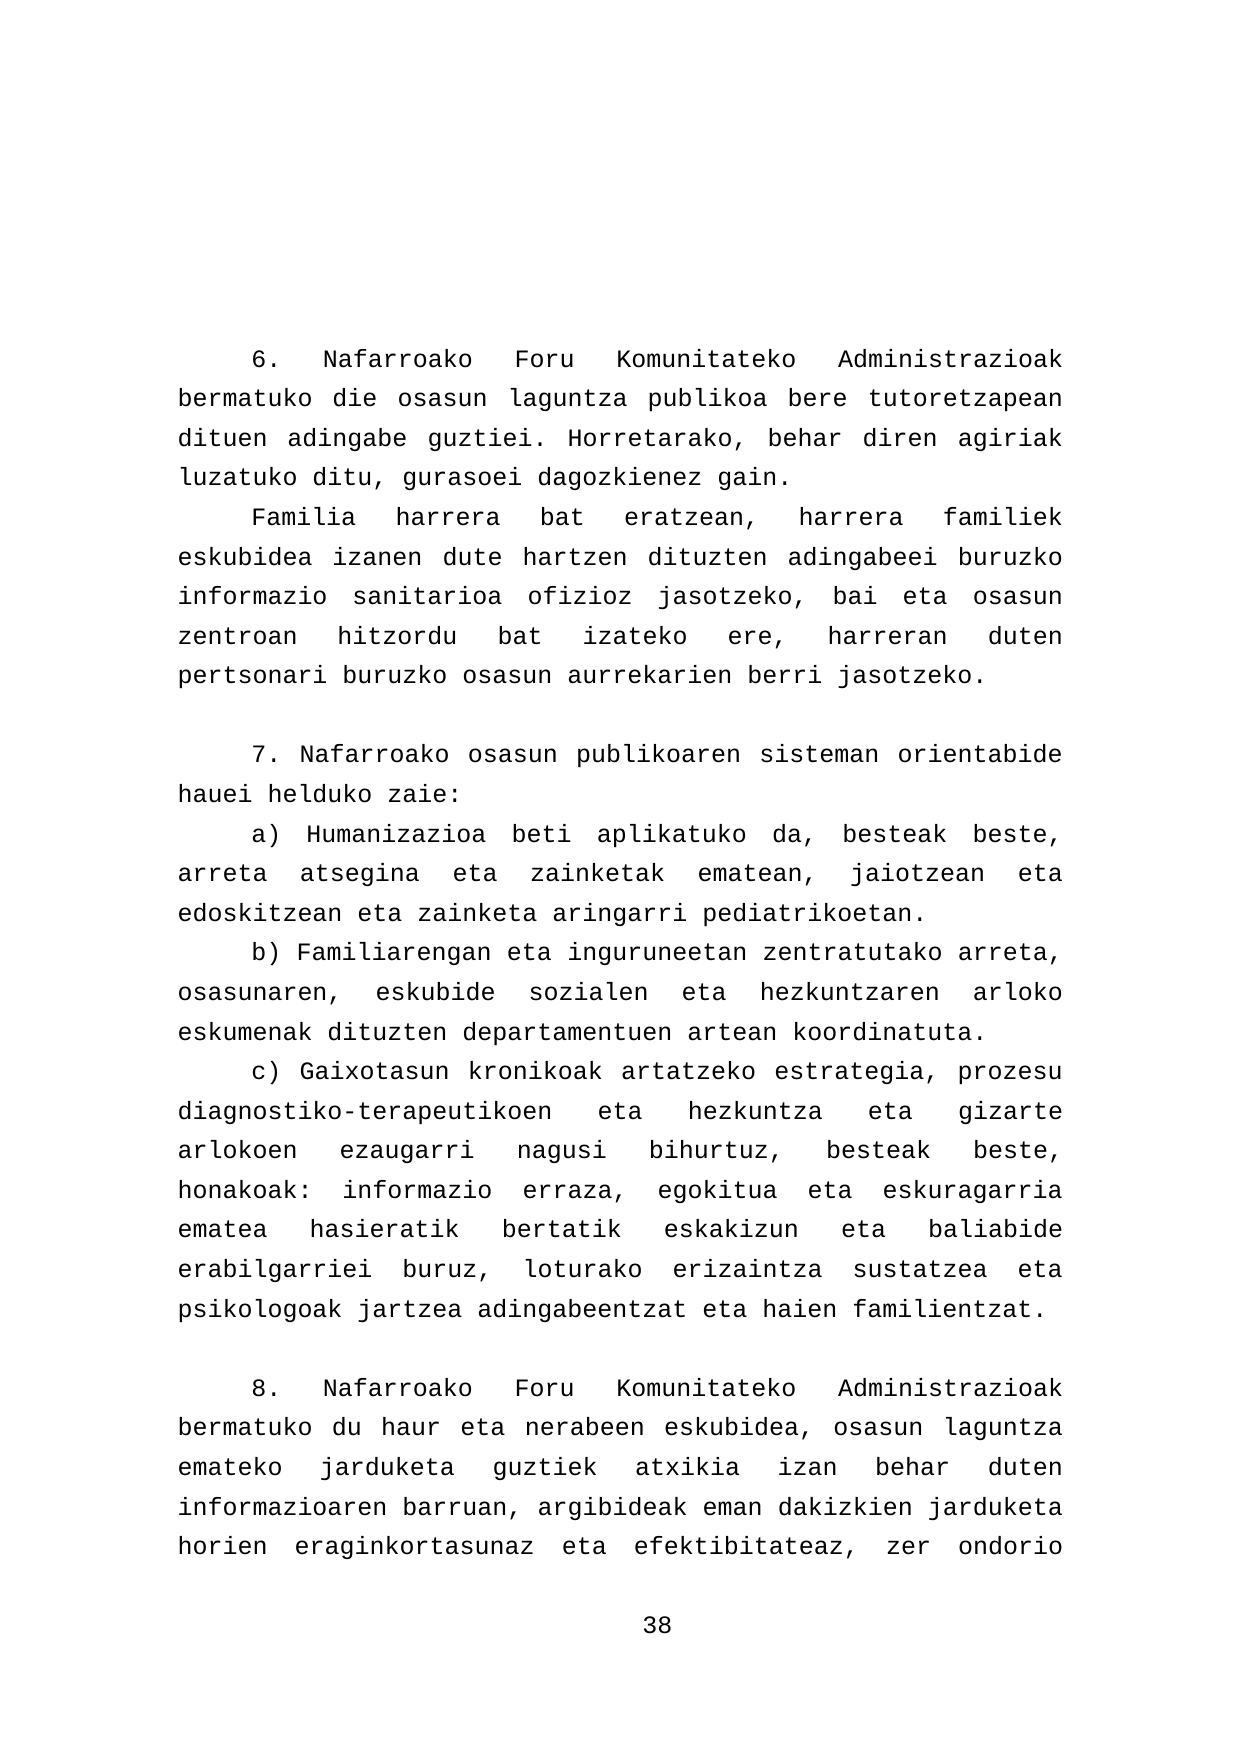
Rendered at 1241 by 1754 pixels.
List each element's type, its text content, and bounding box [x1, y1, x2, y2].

text a) Humanizazioa beti aplikatuko da, besteak beste, arreta atsegina eta zainketak ematean, jaiotzean eta edoskitzean eta zainketa aringarri pediatrikoetan. [177, 810, 1063, 929]
text 7. Nafarroako osasun publikoaren sisteman orientabide hauei helduko zaie: [177, 731, 1063, 810]
text 6. Nafarroako Foru Komunitateko Administrazioak bermatuko die osasun laguntza publikoa bere tutoretzapean dituen adingabe guztiei. Horretarako, behar diren agiriak luzatuko ditu, gurasoei dagozkienez gain. [177, 335, 1063, 493]
text c) Gaixotasun kronikoak artatzeko estrategia, prozesu diagnostiko-terapeutikoen eta hezkuntza eta gizarte arlokoen ezaugarri nagusi bihurtuz, besteak beste, honakoak: informazio erraza, egokitua eta eskuragarria ematea hasieratik bertatik eskakizun eta baliabide erabilgarriei buruz, loturako erizaintza sustatzea eta psikologoak jartzea adingabeentzat eta haien familientzat. [177, 1047, 1063, 1324]
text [177, 1364, 1063, 1562]
text b) Familiarengan eta inguruneetan zentratutako arreta, osasunaren, eskubide sozialen eta hezkuntzaren arloko eskumenak dituzten departamentuen artean koordinatuta. [177, 929, 1063, 1047]
text Familia harrera bat eratzean, harrera familiek eskubidea izanen dute hartzen dituzten adingabeei buruzko informazio sanitarioa ofizioz jasotzeko, bai eta osasun zentroan hitzordu bat izateko ere, harreran duten pertsonari buruzko osasun aurrekarien berri jasotzeko. [177, 493, 1063, 691]
